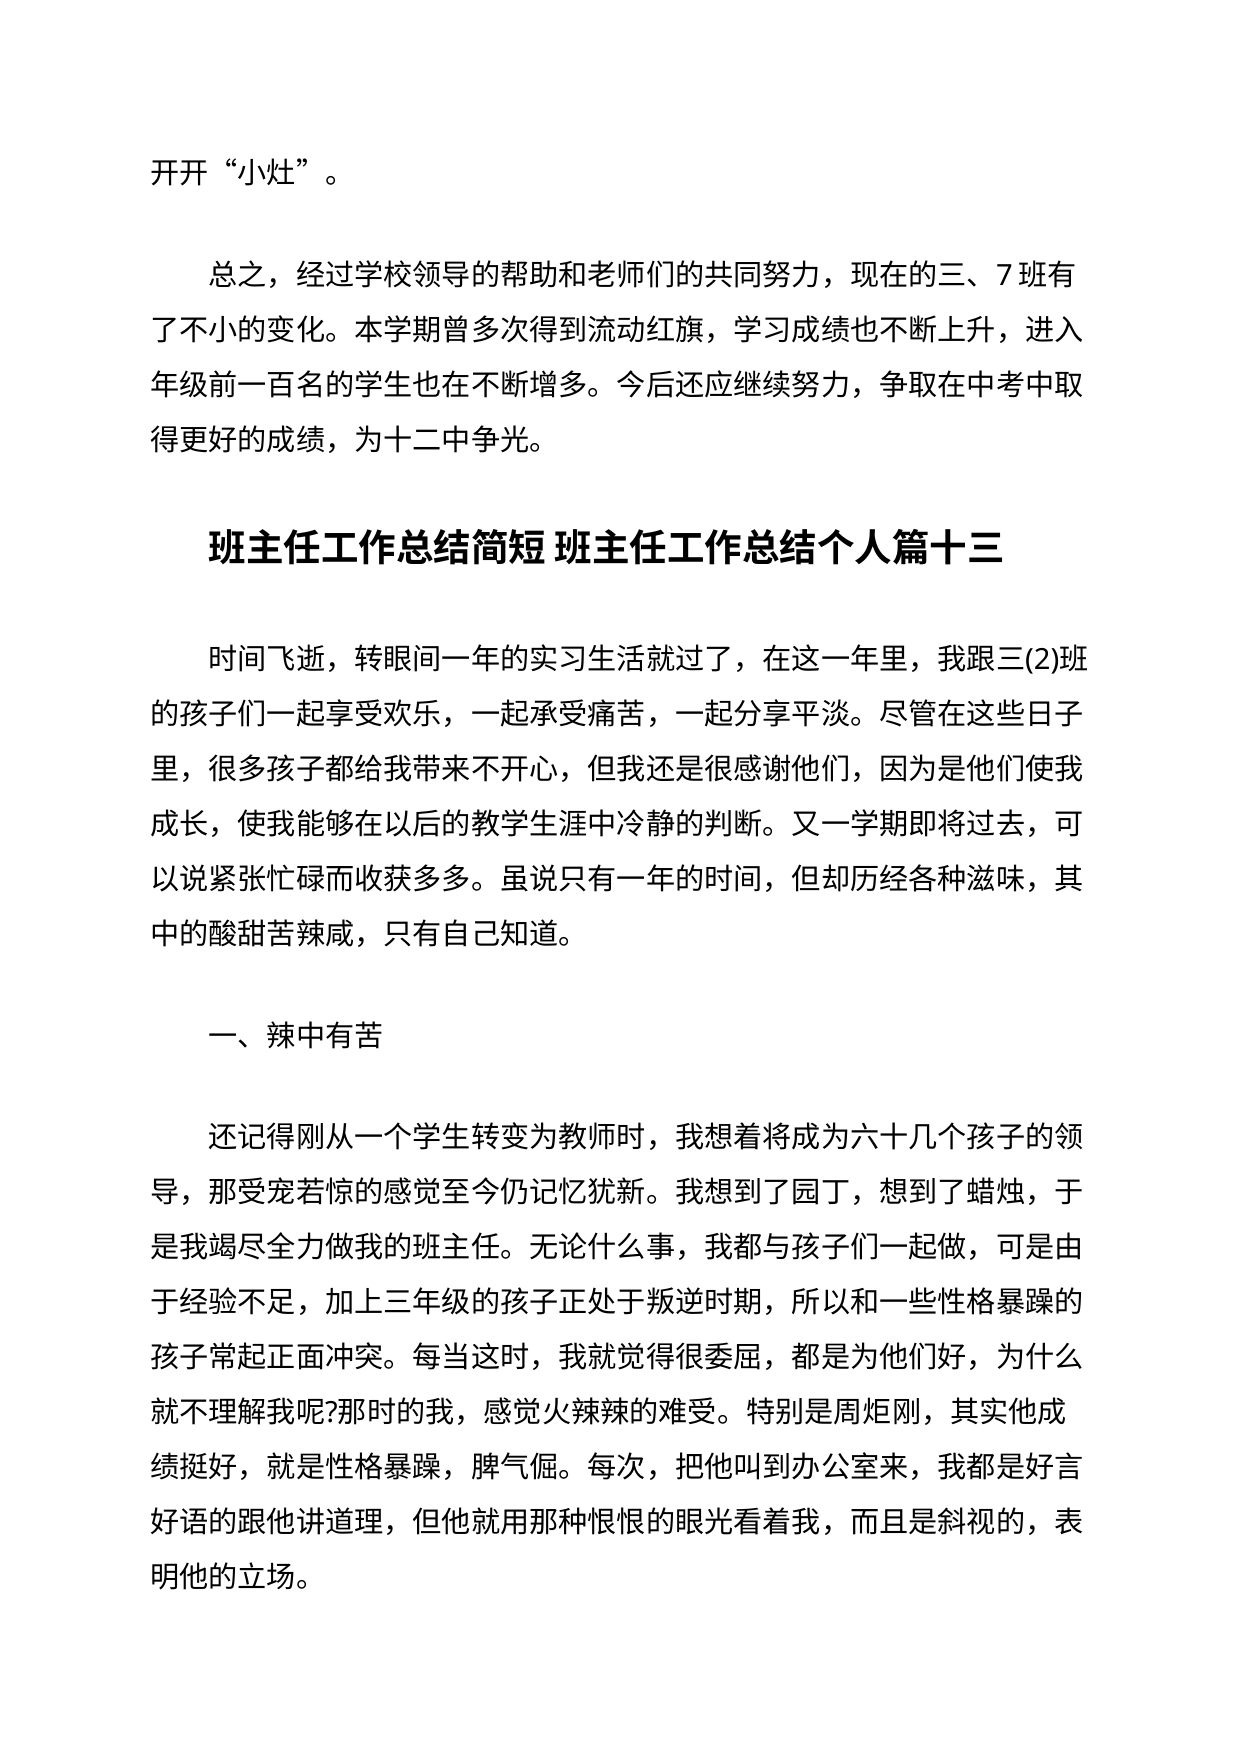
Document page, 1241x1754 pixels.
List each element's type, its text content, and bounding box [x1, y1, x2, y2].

text 时间飞逝，转眼间一年的实习生活就过了，在这一年里，我跟三(2)班的孩子们一起享受欢乐，一起承受痛苦，一起分享平淡。尽管在这些日子里，很多孩子都给我带来不开心，但我还是很感谢他们，因为是他们使我成长，使我能够在以后的教学生涯中冷静的判断。又一学期即将过去，可以说紧张忙碌而收获多多。虽说只有一年的时间，但却历经各种滋味，其中的酸甜苦辣咸，只有自己知道。 [150, 636, 1090, 953]
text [150, 150, 1090, 192]
text 班主任工作总结简短 班主任工作总结个人篇十三 [150, 518, 1090, 573]
text 一、辣中有苦 [150, 1012, 1090, 1054]
text 还记得刚从一个学生转变为教师时，我想着将成为六十几个孩子的领导，那受宠若惊的感觉至今仍记忆犹新。我想到了园丁，想到了蜡烛，于是我竭尽全力做我的班主任。无论什么事，我都与孩子们一起做，可是由于经验不足，加上三年级的孩子正处于叛逆时期，所以和一些性格暴躁的孩子常起正面冲突。每当这时，我就觉得很委屈，都是为他们好，为什么就不理解我呢?那时的我，感觉火辣辣的难受。特别是周炬刚，其实他成绩挺好，就是性格暴躁，脾气倔。每次，把他叫到办公室来，我都是好言好语的跟他讲道理，但他就用那种恨恨的眼光看着我，而且是斜视的，表明他的立场。 [150, 1114, 1090, 1595]
text 总之，经过学校领导的帮助和老师们的共同努力，现在的三、7班有了不小的变化。本学期曾多次得到流动红旗，学习成绩也不断上升，进入年级前一百名的学生也在不断增多。今后还应继续努力，争取在中考中取得更好的成绩，为十二中争光。 [150, 252, 1090, 459]
